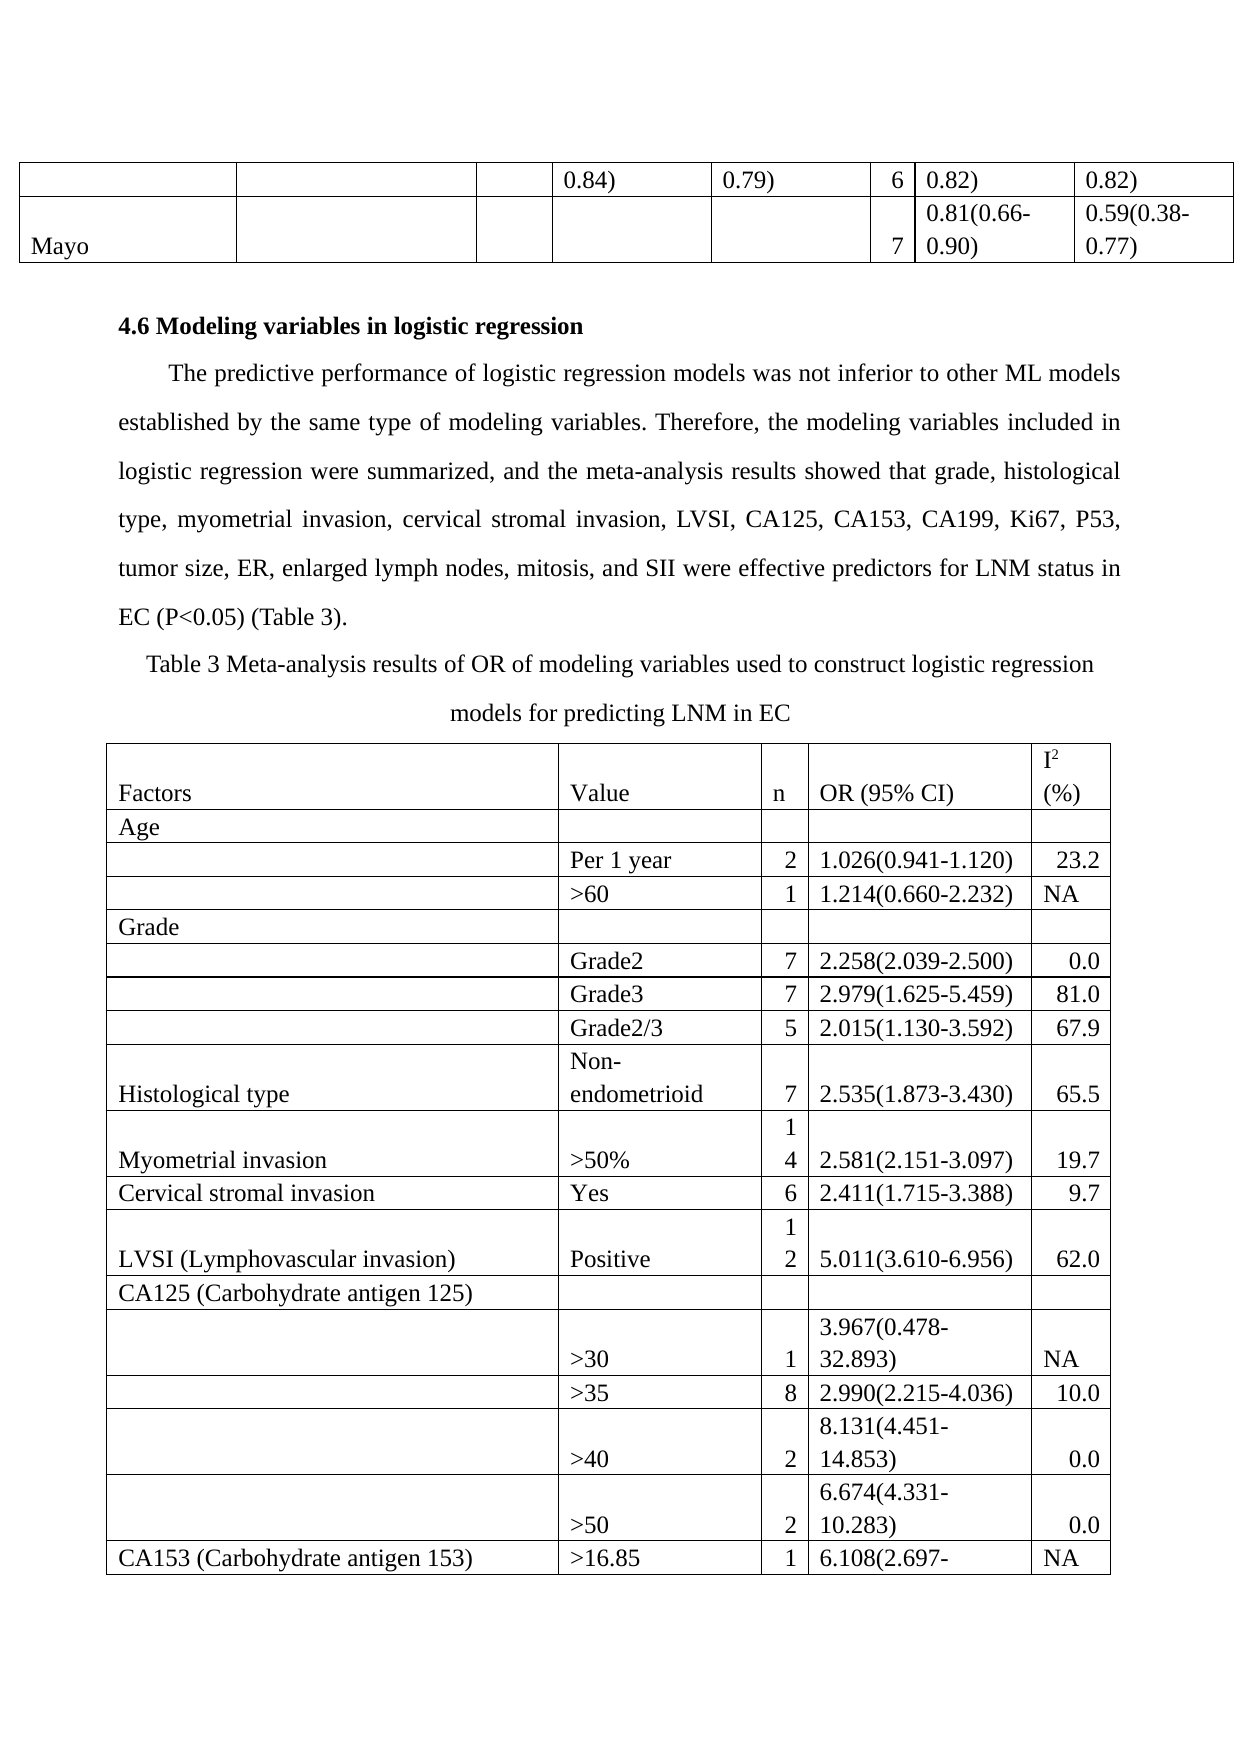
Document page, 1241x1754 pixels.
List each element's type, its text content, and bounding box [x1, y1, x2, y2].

table_cell Per 1 year [559, 843, 761, 876]
table_cell 0.75(0.71-0.79) [712, 163, 870, 196]
table_cell 3.967(0.478-32.893) [809, 1310, 1031, 1375]
table_cell NA [1032, 1310, 1110, 1375]
table_cell [107, 1310, 558, 1375]
table_cell 2.581(2.151-3.097) [809, 1111, 1031, 1176]
table_cell 5.011(3.610-6.956) [809, 1210, 1031, 1275]
table_cell 2 [762, 1475, 808, 1540]
table_cell 7 [871, 197, 914, 262]
table_cell 6.108(2.697-18.333) [809, 1541, 1031, 1574]
text 4.6 Modeling variables in logistic regression [118, 309, 1122, 342]
table_cell 0.59(0.38-0.77) [1075, 197, 1233, 262]
table_cell CA125 (Carbohydrate antigen 125) [107, 1276, 558, 1309]
table_cell [762, 1276, 808, 1309]
table_cell >16.85 [559, 1541, 761, 1574]
table_cell [107, 1011, 558, 1043]
table_cell [559, 910, 761, 943]
table_cell 2 [762, 1409, 808, 1474]
table_cell LVSI (Lymphovascular invasion) [107, 1210, 558, 1275]
table_cell 2.979(1.625-5.459) [809, 978, 1031, 1010]
table_cell 1 [762, 1310, 808, 1375]
table_cell [559, 810, 761, 842]
table_cell 1 [762, 1541, 808, 1574]
table_cell 6 [762, 1177, 808, 1209]
table_cell 0.81(0.66-0.90) [916, 197, 1074, 262]
table_cell Grade2/3 [559, 1011, 761, 1043]
table_cell >60 [559, 877, 761, 909]
table_cell [762, 810, 808, 842]
text The predictive performance of logistic regression models was not inferior to other ML models established by the same type of modeling variables. Therefore, the modeling variables included in logistic regression were summarized, and the meta-analysis results showed that grade, histological type, myometrial invasion, cervical stromal invasion, LVSI, CA125, CA153, CA199, Ki67, P53, tumor size, ER, enlarged lymph nodes, mitosis, and SII were effective predictors for LNM status in EC (P<0.05) (Table 3). [118, 356, 1122, 633]
table_header OR (95% CI) [809, 744, 1031, 809]
table_cell [1032, 1276, 1110, 1309]
table_cell [107, 1475, 558, 1540]
table_cell 7 [762, 978, 808, 1010]
table_cell 65.5 [1032, 1045, 1110, 1109]
table_cell [107, 1409, 558, 1474]
table_cell 6.674(4.331-10.283) [809, 1475, 1031, 1540]
table_cell 10.0 [1032, 1376, 1110, 1408]
table_cell [809, 1276, 1031, 1309]
table_cell Grade2 [559, 944, 761, 976]
table_header n [762, 744, 808, 809]
table_cell 9.7 [1032, 1177, 1110, 1209]
table_cell 16 [871, 163, 914, 196]
table_cell [107, 978, 558, 1010]
table_cell 0.81(0.77-0.84) [553, 163, 711, 196]
table_cell [107, 944, 558, 976]
table_cell 0.0 [1032, 1475, 1110, 1540]
table_cell 8 [762, 1376, 808, 1408]
table_cell Yes [559, 1177, 761, 1209]
table_cell [1032, 810, 1110, 842]
table_cell Positive [559, 1210, 761, 1275]
table_cell >50 [559, 1475, 761, 1540]
table_header I2 (%) [1032, 744, 1110, 809]
table_cell >30 [559, 1310, 761, 1375]
table_cell [237, 197, 476, 262]
table_cell 8.131(4.451-14.853) [809, 1409, 1031, 1474]
table_cell Grade [107, 910, 558, 943]
table_cell [107, 843, 558, 876]
table_cell >35 [559, 1376, 761, 1408]
table_cell 23.2 [1032, 843, 1110, 876]
table_cell 19.7 [1032, 1111, 1110, 1176]
table_cell 2.411(1.715-3.388) [809, 1177, 1031, 1209]
table_header Value [559, 744, 761, 809]
table_cell [712, 197, 870, 262]
table_cell 0.75(0.67-0.82) [916, 163, 1074, 196]
table_cell [559, 1276, 761, 1309]
table_cell 2.990(2.215-4.036) [809, 1376, 1031, 1408]
table_cell Myometrial invasion [107, 1111, 558, 1176]
table_cell 32 [477, 163, 552, 196]
table_cell [477, 197, 552, 262]
table_cell [107, 877, 558, 909]
table_cell 2 [762, 843, 808, 876]
table_cell 2.015(1.130-3.592) [809, 1011, 1031, 1043]
table_cell Mayo [20, 197, 236, 262]
table_cell 1 [762, 877, 808, 909]
table_cell 2.535(1.873-3.430) [809, 1045, 1031, 1109]
table_cell 81.0 [1032, 978, 1110, 1010]
table_cell [20, 163, 236, 196]
table_cell Non-endometrioid [559, 1045, 761, 1109]
table_cell 1.026(0.941-1.120) [809, 843, 1031, 876]
table_cell [809, 910, 1031, 943]
text Table 3 Meta-analysis results of OR of modeling variables used to construct logistic regression models for predicting LNM in EC [118, 647, 1122, 728]
table_cell Age [107, 810, 558, 842]
table_cell 0.0 [1032, 1409, 1110, 1474]
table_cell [107, 1541, 558, 1574]
table_header Factors [107, 744, 558, 809]
table_cell 5 [762, 1011, 808, 1043]
table_cell >50% [559, 1111, 761, 1176]
table_cell >40 [559, 1409, 761, 1474]
table_cell Histological type [107, 1045, 558, 1109]
table_cell [809, 810, 1031, 842]
table_cell [762, 910, 808, 943]
table_cell 0.0 [1032, 944, 1110, 976]
table_cell 12 [762, 1210, 808, 1275]
table_cell NA [1032, 1541, 1110, 1574]
table_cell 7 [762, 1045, 808, 1109]
table_cell Cervical stromal invasion [107, 1177, 558, 1209]
table_cell [107, 1376, 558, 1408]
table_cell [1032, 910, 1110, 943]
table_cell 2.258(2.039-2.500) [809, 944, 1031, 976]
table_cell 1.214(0.660-2.232) [809, 877, 1031, 909]
table_cell 62.0 [1032, 1210, 1110, 1275]
table_cell 14 [762, 1111, 808, 1176]
table_cell NA [1032, 877, 1110, 909]
table_cell 7 [762, 944, 808, 976]
table_cell Overall [237, 163, 476, 196]
table_cell [553, 197, 711, 262]
table_cell Grade3 [559, 978, 761, 1010]
table_cell 67.9 [1032, 1011, 1110, 1043]
table_cell 0.78(0.74-0.82) [1075, 163, 1233, 196]
